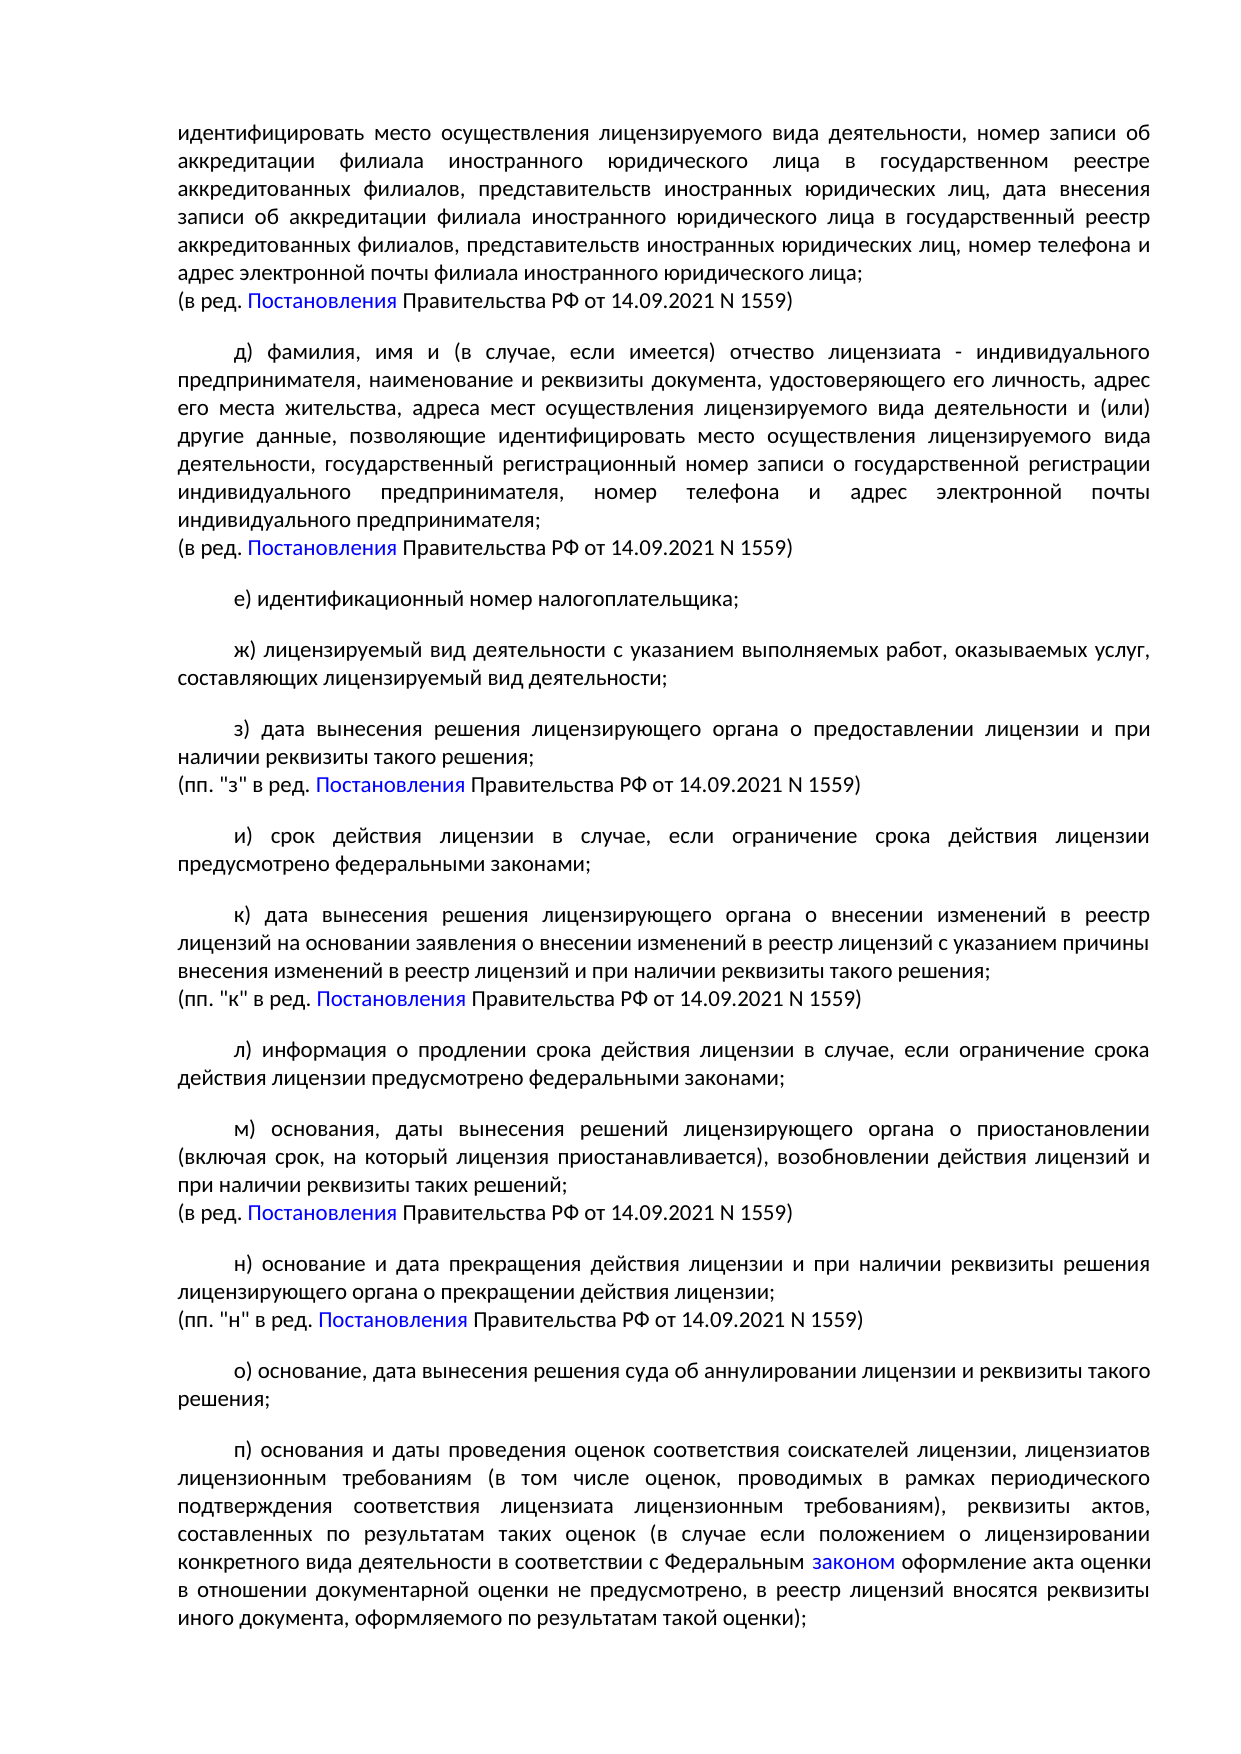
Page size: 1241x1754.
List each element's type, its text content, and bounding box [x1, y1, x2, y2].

text н) основание и дата прекращения действия лицензии и при наличии реквизиты решения лицензирующего органа о прекращении действия лицензии; [177, 1249, 1152, 1305]
text (в ред. Постановления Правительства РФ от 14.09.2021 N 1559) [177, 1198, 1152, 1226]
text ж) лицензируемый вид деятельности с указанием выполняемых работ, оказываемых услуг, составляющих лицензируемый вид деятельности; [177, 635, 1152, 691]
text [177, 118, 1152, 286]
text к) дата вынесения решения лицензирующего органа о внесении изменений в реестр лицензий на основании заявления о внесении изменений в реестр лицензий с указанием причины внесения изменений в реестр лицензий и при наличии реквизиты такого решения; [177, 900, 1152, 984]
text (пп. "н" в ред. Постановления Правительства РФ от 14.09.2021 N 1559) [177, 1305, 1152, 1333]
text (в ред. Постановления Правительства РФ от 14.09.2021 N 1559) [177, 533, 1152, 561]
text д) фамилия, имя и (в случае, если имеется) отчество лицензиата - индивидуального предпринимателя, наименование и реквизиты документа, удостоверяющего его личность, адрес его места жительства, адреса мест осуществления лицензируемого вида деятельности и (или) другие данные, позволяющие идентифицировать место осуществления лицензируемого вида деятельности, государственный регистрационный номер записи о государственной регистрации индивидуального предпринимателя, номер телефона и адрес электронной почты индивидуального предпринимателя; [177, 337, 1152, 533]
text (пп. "з" в ред. Постановления Правительства РФ от 14.09.2021 N 1559) [177, 770, 1152, 798]
text м) основания, даты вынесения решений лицензирующего органа о приостановлении (включая срок, на который лицензия приостанавливается), возобновлении действия лицензий и при наличии реквизиты таких решений; [177, 1114, 1152, 1198]
text и) срок действия лицензии в случае, если ограничение срока действия лицензии предусмотрено федеральными законами; [177, 821, 1152, 877]
text л) информация о продлении срока действия лицензии в случае, если ограничение срока действия лицензии предусмотрено федеральными законами; [177, 1035, 1152, 1091]
text (пп. "к" в ред. Постановления Правительства РФ от 14.09.2021 N 1559) [177, 984, 1152, 1012]
text е) идентификационный номер налогоплательщика; [177, 584, 1152, 612]
text п) основания и даты проведения оценок соответствия соискателей лицензии, лицензиатов лицензионным требованиям (в том числе оценок, проводимых в рамках периодического подтверждения соответствия лицензиата лицензионным требованиям), реквизиты актов, составленных по результатам таких оценок (в случае если положением о лицензировании конкретного вида деятельности в соответствии с Федеральным законом оформление акта оценки в отношении документарной оценки не предусмотрено, в реестр лицензий вносятся реквизиты иного документа, оформляемого по результатам такой оценки); [177, 1435, 1152, 1631]
text з) дата вынесения решения лицензирующего органа о предоставлении лицензии и при наличии реквизиты такого решения; [177, 714, 1152, 770]
text о) основание, дата вынесения решения суда об аннулировании лицензии и реквизиты такого решения; [177, 1356, 1152, 1412]
text (в ред. Постановления Правительства РФ от 14.09.2021 N 1559) [177, 286, 1152, 314]
